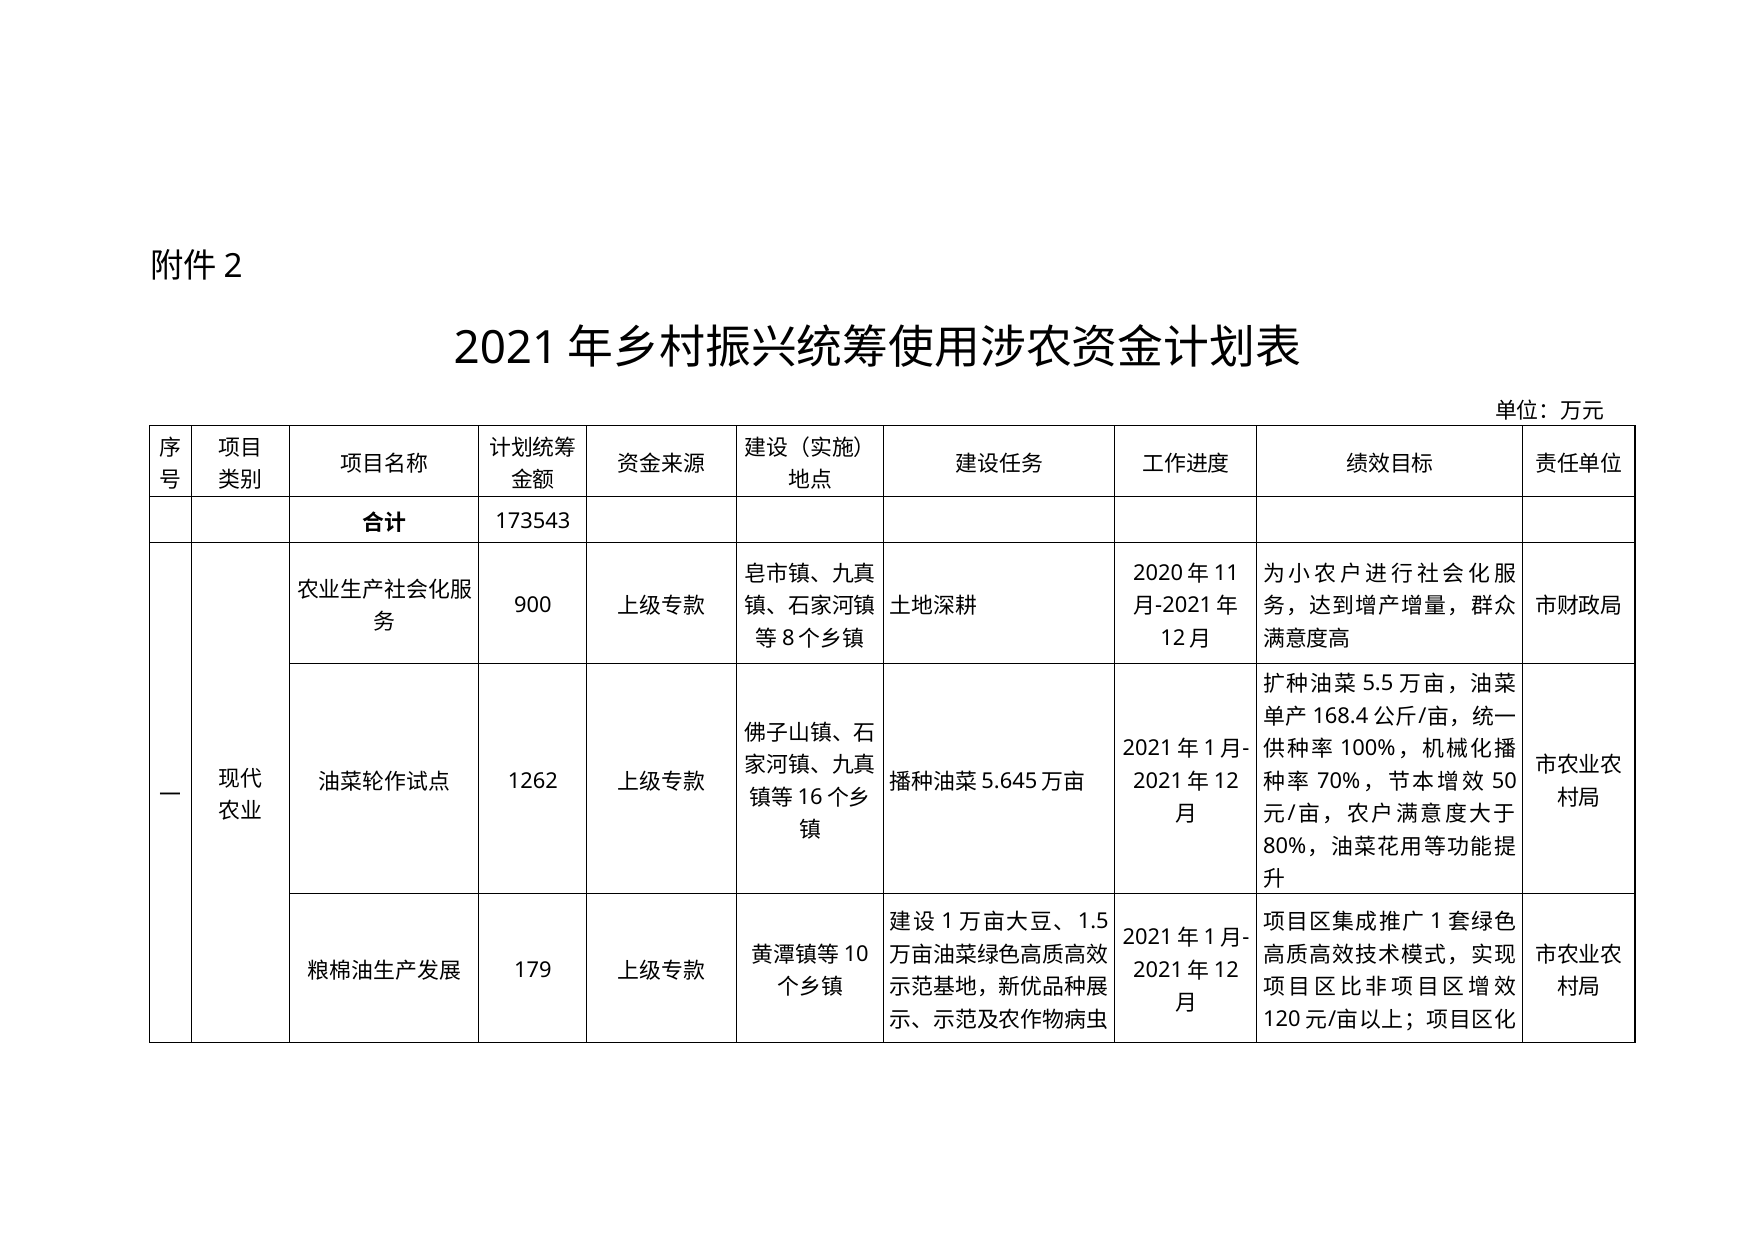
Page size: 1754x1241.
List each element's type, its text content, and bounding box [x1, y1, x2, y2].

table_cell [884, 894, 1114, 1042]
table_cell [192, 497, 289, 542]
table_header 资金来源 [587, 426, 736, 496]
text 单位：万元 [150, 393, 1604, 425]
table_cell 农业生产社会化服务 [290, 543, 478, 663]
table_cell 现代 农业 [192, 543, 289, 1042]
table_cell 扩种油菜5.5万亩，油菜单产168.4公斤/亩，统一供种率100%，机械化播种率70%，节本增效50元/亩，农户满意度大于80%，油菜花用等功能提升 [1257, 664, 1522, 893]
table_cell 上级专款 [587, 664, 736, 893]
table_cell 粮棉油生产发展 [290, 894, 478, 1042]
table_header 绩效目标 [1257, 426, 1522, 496]
table_cell 土地深耕 [884, 543, 1114, 663]
table_cell [587, 497, 736, 542]
table_header 建设任务 [884, 426, 1114, 496]
table_cell 播种油菜5.645万亩 [884, 664, 1114, 893]
table_header 序 号 [150, 426, 191, 496]
table_cell 皂市镇、九真镇、石家河镇等8个乡镇 [737, 543, 883, 663]
table_cell [884, 497, 1114, 542]
text 2021年乡村振兴统筹使用涉农资金计划表 [150, 295, 1604, 393]
table_cell [150, 497, 191, 542]
table_header 项目 类别 [192, 426, 289, 496]
table_cell 179 [479, 894, 586, 1042]
table_cell 市财政局 [1523, 543, 1634, 663]
table_cell 2020年11月-2021年12月 [1115, 543, 1256, 663]
table_header 工作进度 [1115, 426, 1256, 496]
table_cell [737, 497, 883, 542]
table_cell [1257, 894, 1522, 1042]
table_cell [1257, 497, 1522, 542]
table_cell 佛子山镇、石家河镇、九真镇等16个乡镇 [737, 664, 883, 893]
table_cell [1523, 497, 1634, 542]
table_header 责任单位 [1523, 426, 1634, 496]
table_header 计划统筹 金额 [479, 426, 586, 496]
table_cell 1262 [479, 664, 586, 893]
table_header 建设（实施） 地点 [737, 426, 883, 496]
table_cell 2021年1月-2021年12月 [1115, 664, 1256, 893]
table_cell 上级专款 [587, 543, 736, 663]
table_cell 市农业农村局 [1523, 894, 1634, 1042]
table_cell 900 [479, 543, 586, 663]
table_cell 市农业农村局 [1523, 664, 1634, 893]
table_cell 合计 [290, 497, 478, 542]
table_cell 油菜轮作试点 [290, 664, 478, 893]
table_cell 一 [150, 543, 191, 1042]
table_header 项目名称 [290, 426, 478, 496]
table_cell 2021年1月-2021年12月 [1115, 894, 1256, 1042]
table_cell [1115, 497, 1256, 542]
text 附件2 [150, 230, 1604, 295]
table_cell 为小农户进行社会化服务，达到增产增量，群众满意度高 [1257, 543, 1522, 663]
table_cell 173543 [479, 497, 586, 542]
table_cell 黄潭镇等10个乡镇 [737, 894, 883, 1042]
table_cell 上级专款 [587, 894, 736, 1042]
